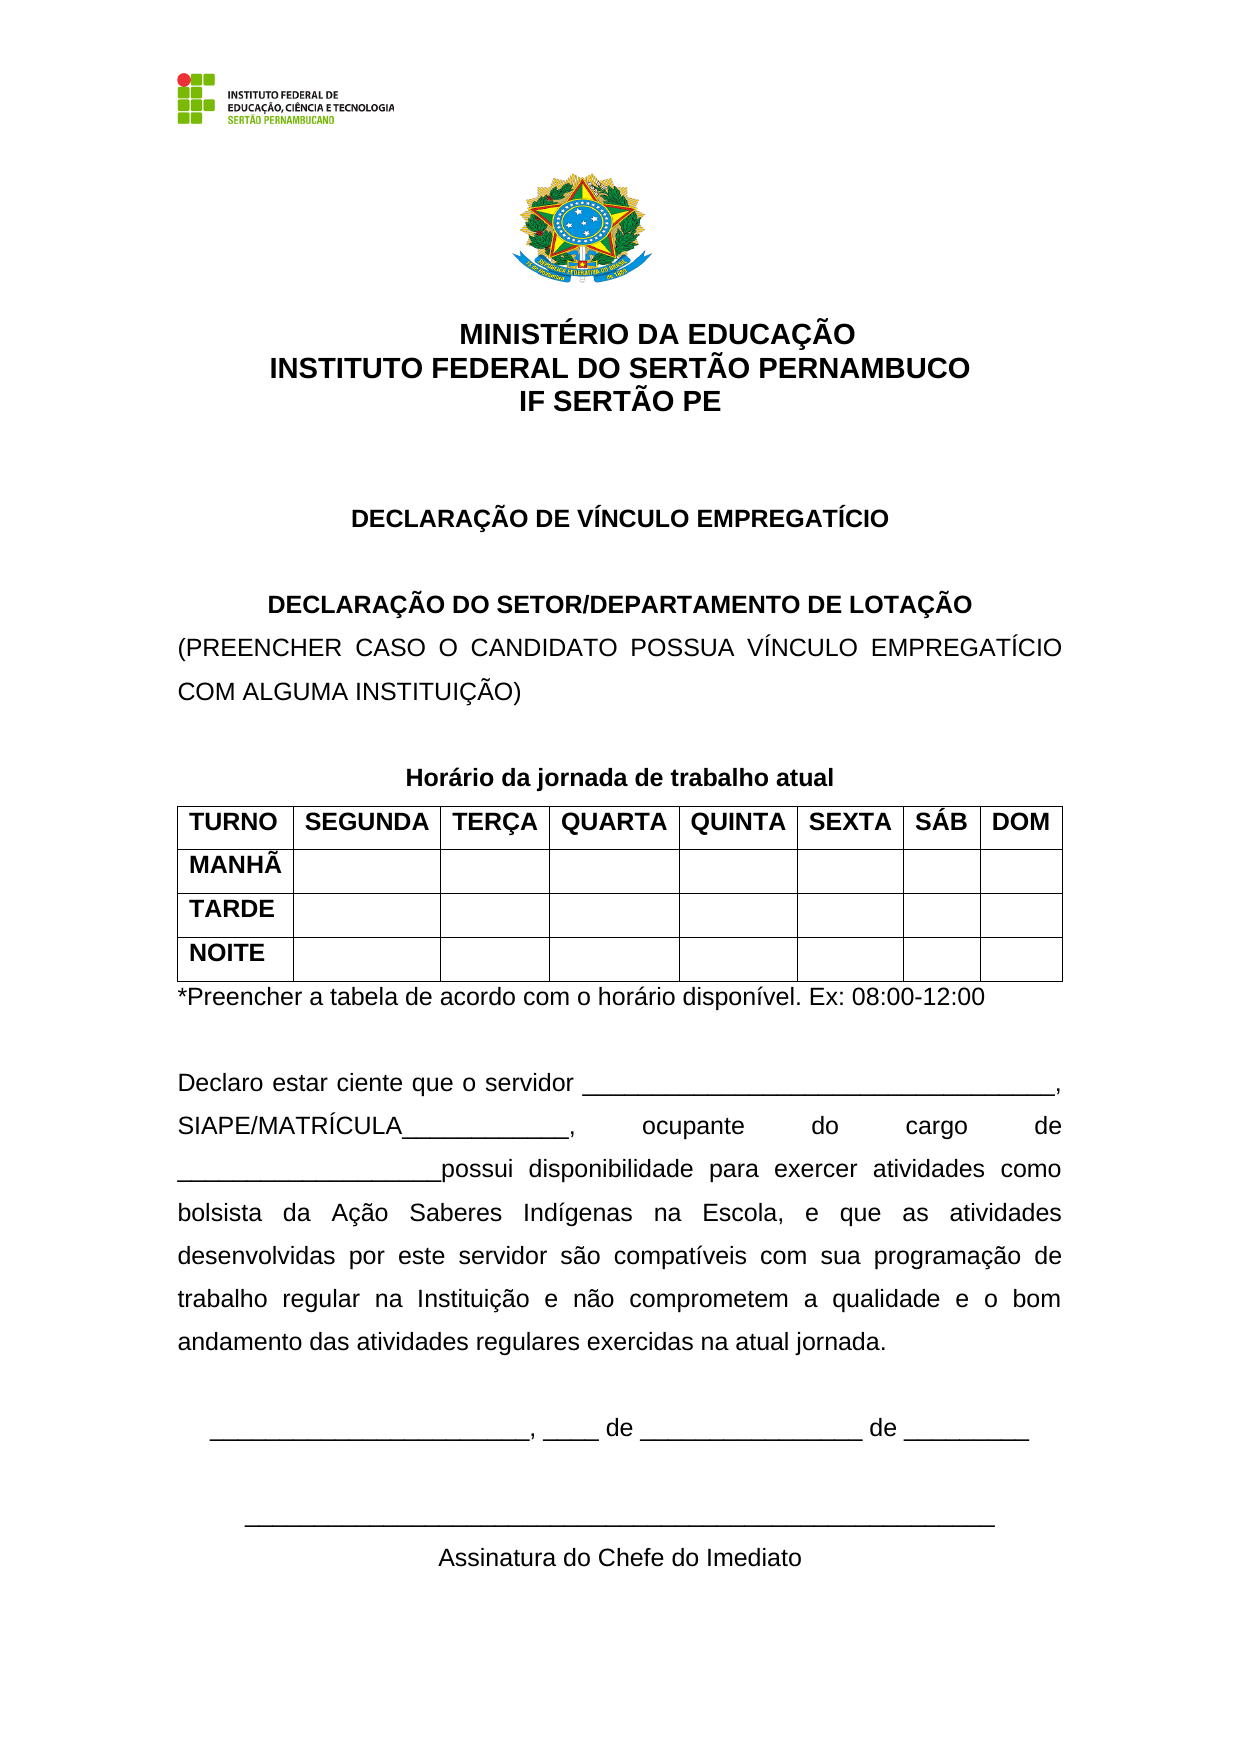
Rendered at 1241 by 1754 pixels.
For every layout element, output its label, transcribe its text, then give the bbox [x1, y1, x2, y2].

table_cell [981, 938, 1062, 981]
table_cell [441, 850, 549, 893]
table_cell [441, 938, 549, 981]
text DECLARAÇÃO DO SETOR/DEPARTAMENTO DE LOTAÇÃO [177, 590, 1063, 619]
table_header QUARTA [550, 807, 679, 849]
text (PREENCHER CASO O CANDIDATO POSSUA VÍNCULO EMPREGATÍCIO COM ALGUMA INSTITUIÇÃO) [177, 633, 1063, 705]
table_cell [294, 894, 440, 937]
text DECLARAÇÃO DE VÍNCULO EMPREGATÍCIO [177, 504, 1063, 533]
text INSTITUTO FEDERAL DO SERTÃO PERNAMBUCO [177, 351, 1063, 384]
text Declaro estar ciente que o servidor __________________________________, SIAPE/MATRÍCULA____________, ocupante do cargo de ___________________possui disponibilidade para exercer atividades como bolsista da Ação Saberes Indígenas na Escola, e que as atividades desenvolvidas por este servidor são compatíveis com sua programação de trabalho regular na Instituição e não comprometem a qualidade e o bom andamento das atividades regulares exercidas na atual jornada. [177, 1068, 1063, 1356]
table_cell [904, 850, 980, 893]
table_cell [981, 850, 1062, 893]
text IF SERTÃO PE [177, 384, 1063, 418]
table_cell [294, 938, 440, 981]
table_cell NOITE [178, 938, 293, 981]
table_cell MANHÃ [178, 850, 293, 893]
table_cell TARDE [178, 894, 293, 937]
table_cell [680, 938, 797, 981]
table_header TURNO [178, 807, 293, 849]
table_cell [550, 894, 679, 937]
text Assinatura do Chefe do Imediato [177, 1543, 1063, 1571]
table_cell [550, 850, 679, 893]
table_cell [904, 894, 980, 937]
table_header SEXTA [798, 807, 903, 849]
table_cell [798, 894, 903, 937]
table_header SÁB [904, 807, 980, 849]
table_header SEGUNDA [294, 807, 440, 849]
subtitle MINISTÉRIO DA EDUCAÇÃO [252, 317, 1063, 351]
table_header TERÇA [441, 807, 549, 849]
text *Preencher a tabela de acordo com o horário disponível. Ex: 08:00-12:00 [177, 982, 1063, 1011]
picture [507, 170, 657, 286]
table_header QUINTA [680, 807, 797, 849]
table_cell [680, 894, 797, 937]
table_cell [294, 850, 440, 893]
table_cell [981, 894, 1062, 937]
text _______________________, ____ de ________________ de _________ [177, 1413, 1063, 1442]
text ______________________________________________________ [177, 1499, 1063, 1528]
picture [177, 73, 394, 124]
table_cell [680, 850, 797, 893]
table_cell [904, 938, 980, 981]
table_cell [550, 938, 679, 981]
table_cell [798, 850, 903, 893]
table_header DOM [981, 807, 1062, 849]
table_cell [798, 938, 903, 981]
text Horário da jornada de trabalho atual [177, 763, 1063, 791]
table_cell [441, 894, 549, 937]
